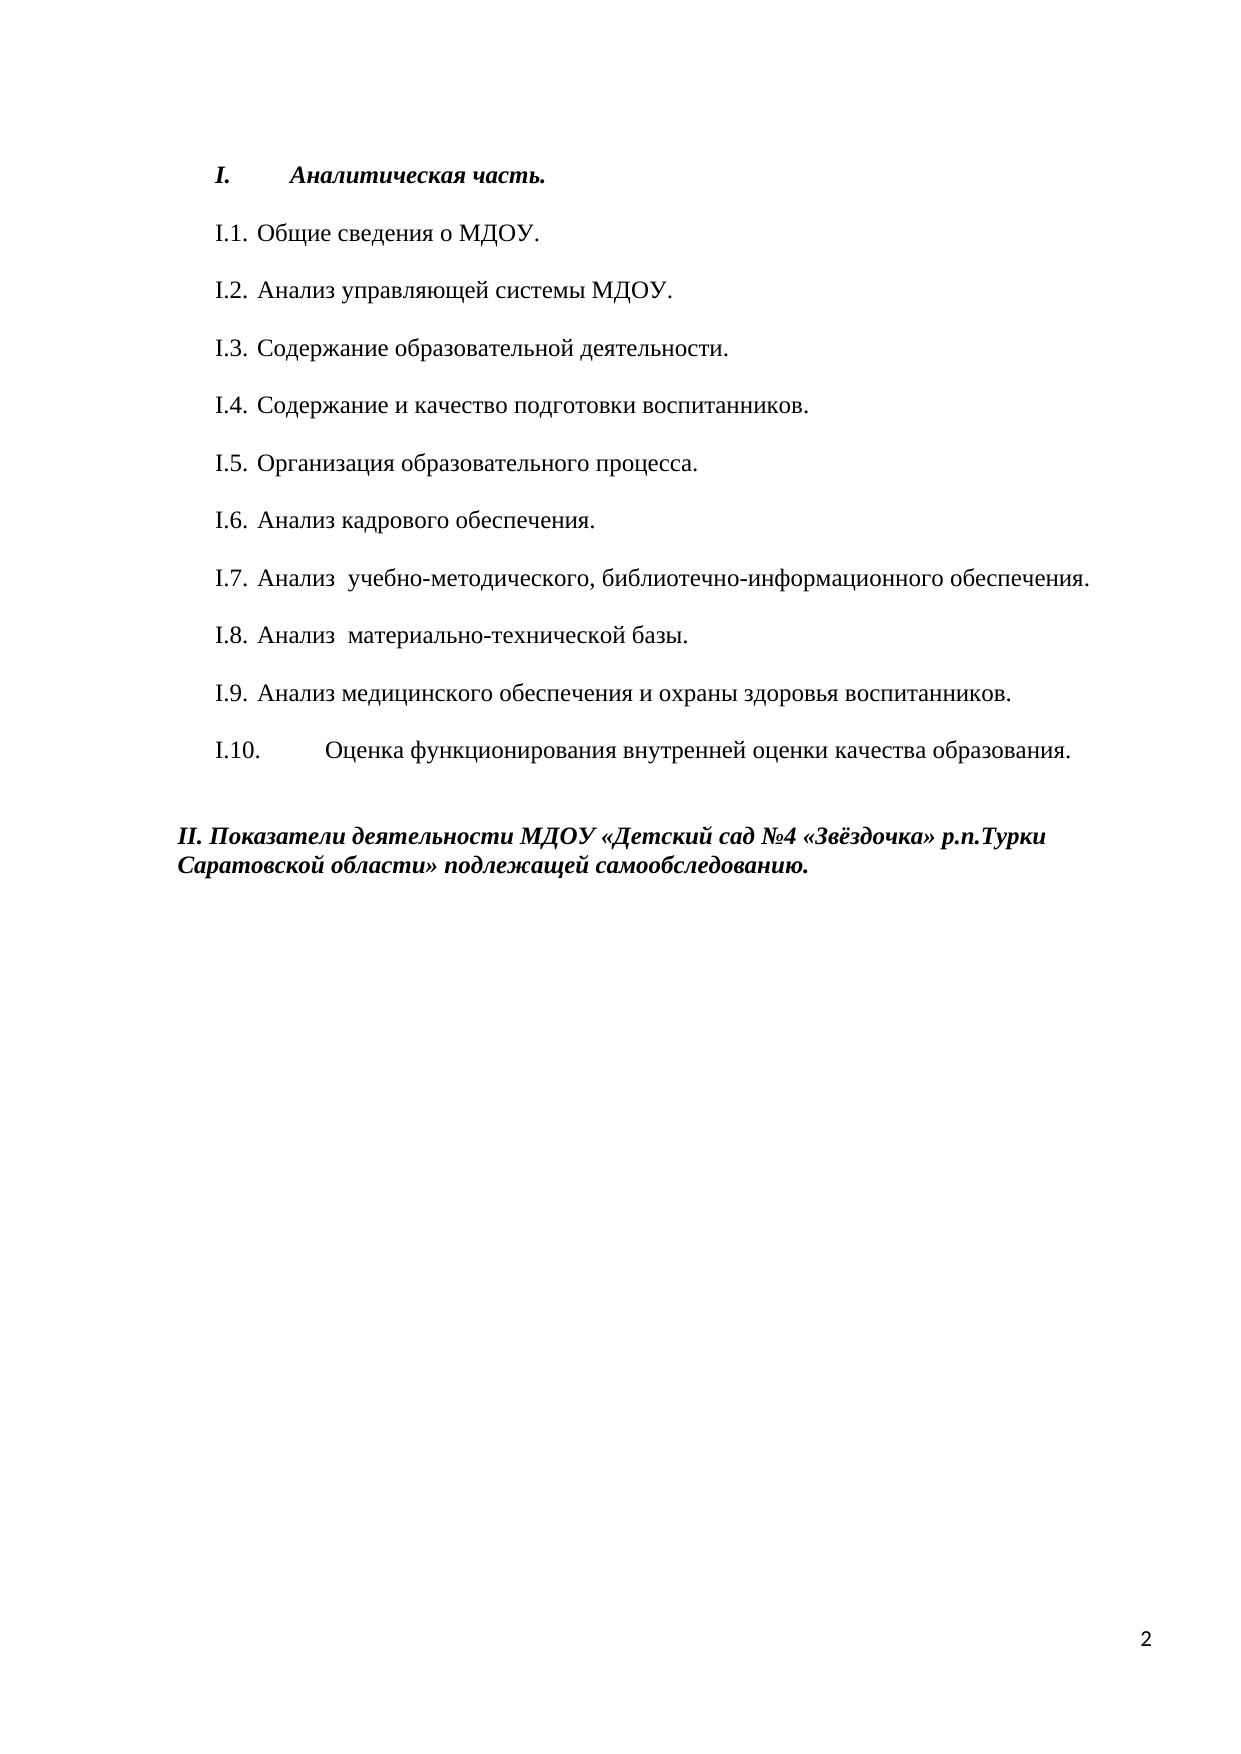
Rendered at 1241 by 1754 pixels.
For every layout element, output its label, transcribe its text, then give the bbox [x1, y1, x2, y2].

list Общие сведения о МДОУ. [215, 218, 1152, 246]
list Анализ управляющей системы МДОУ. [215, 275, 1152, 304]
list Содержание и качество подготовки воспитанников. [215, 390, 1152, 419]
list Содержание образовательной деятельности. [215, 333, 1152, 361]
list Организация образовательного процесса. [215, 448, 1152, 476]
list Анализ медицинского обеспечения и охраны здоровья воспитанников. [215, 678, 1152, 706]
list Анализ материально-технической базы. [215, 620, 1152, 649]
list Анализ учебно-методического, библиотечно-информационного обеспечения. [215, 563, 1152, 591]
text II. Показатели деятельности МДОУ «Детский сад №4 «Звёздочка» р.п.Турки Саратовской области» подлежащей самообследованию. [177, 821, 1152, 879]
list Аналитическая часть. [215, 160, 1152, 189]
list Оценка функционирования внутренней оценки качества образования. [215, 735, 1152, 764]
list Анализ кадрового обеспечения. [215, 505, 1152, 534]
